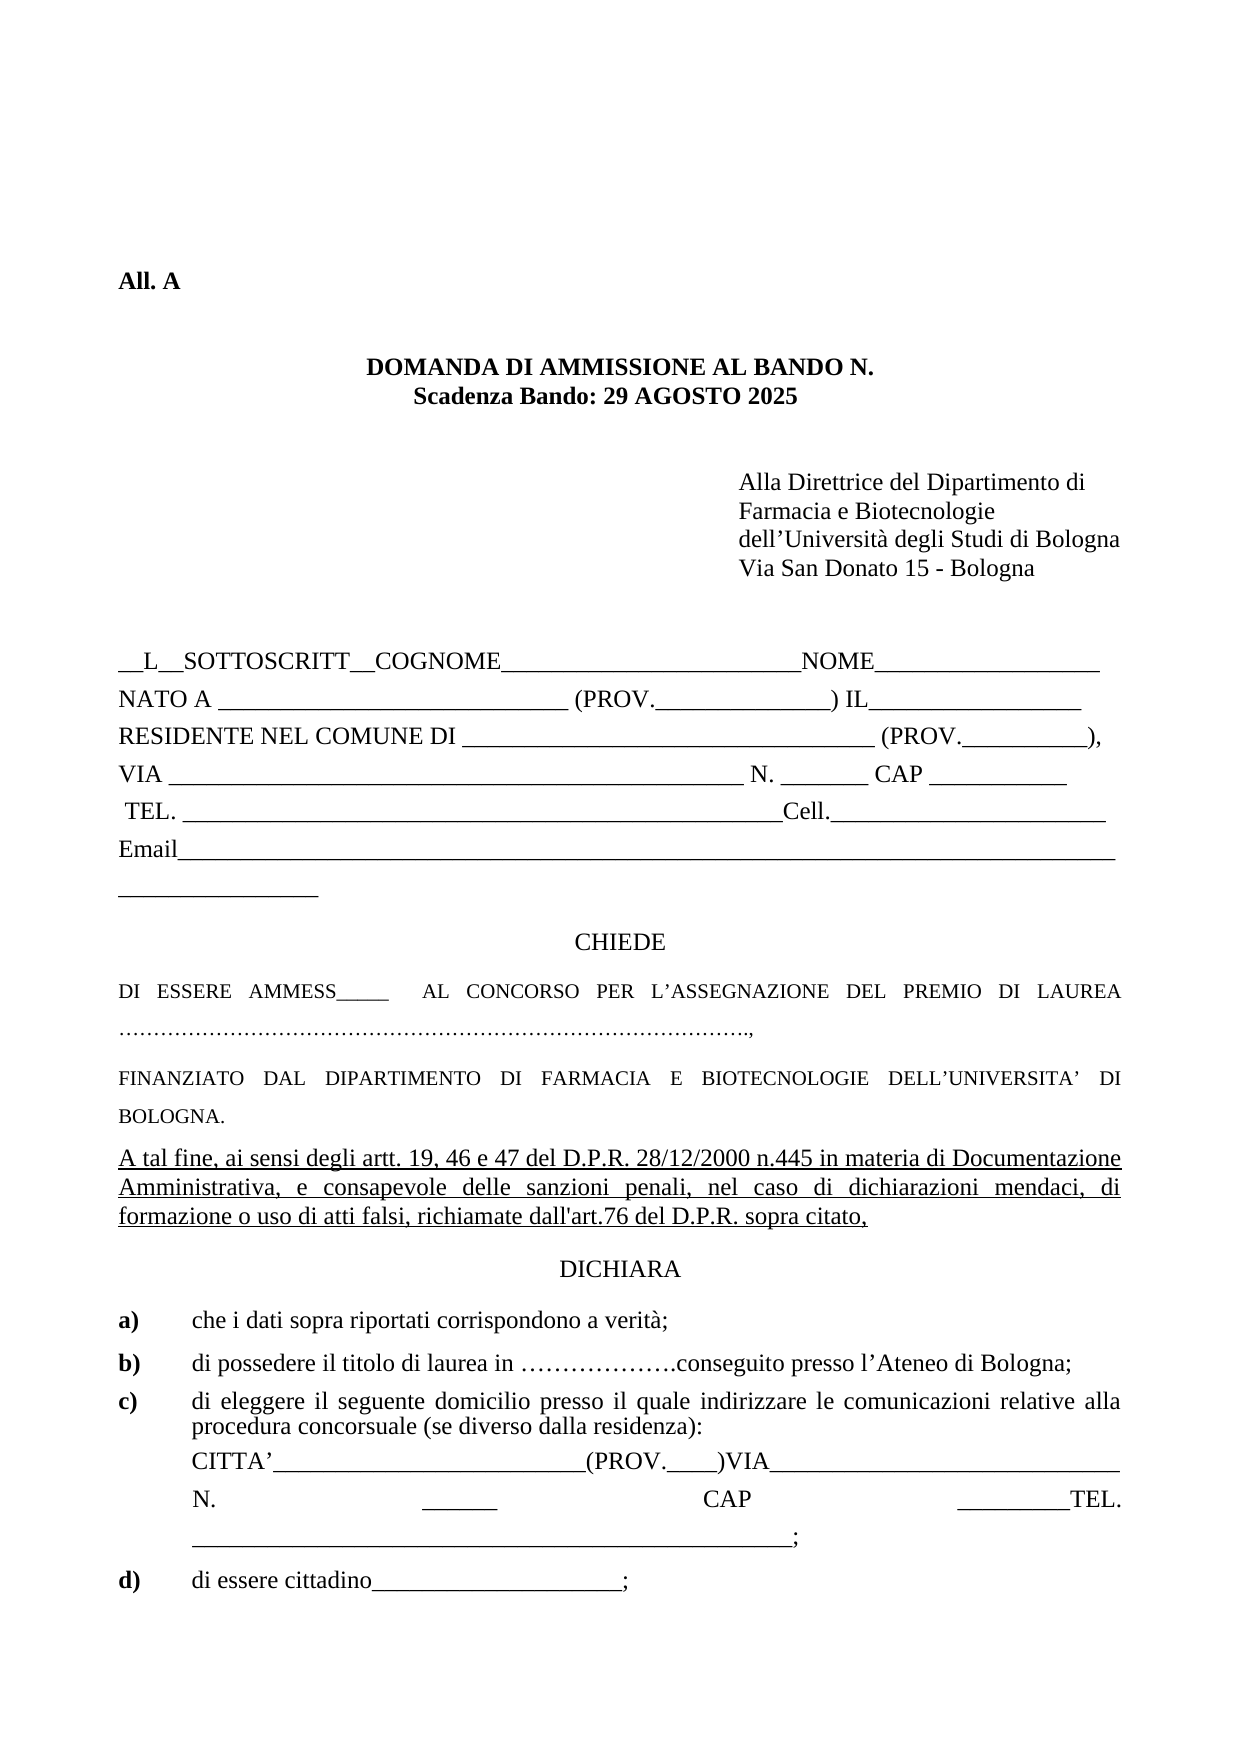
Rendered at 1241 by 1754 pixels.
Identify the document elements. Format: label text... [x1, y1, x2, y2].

list di essere cittadino____________________; [118, 1569, 1122, 1594]
text Via San Donato 15 - Bologna [738, 553, 1122, 582]
text __L__SOTTOSCRITT__COGNOME________________________NOME__________________ [118, 639, 1122, 677]
text VIA ______________________________________________ N. _______ CAP ___________ [118, 752, 1122, 789]
text Email___________________________________________________________________________________________ [118, 827, 1122, 902]
text Scadenza Bando: 29 AGOSTO 2025 [118, 381, 1122, 409]
subtitle CHIEDE [118, 927, 1122, 956]
text DOMANDA DI AMMISSIONE AL BANDO N. [118, 352, 1122, 381]
text A tal fine, ai sensi degli artt. 19, 46 e 47 del D.P.R. 28/12/2000 n.445 in materia di Documentazione Amministrativa, e consapevole delle sanzioni penali, nel caso di dichiarazioni mendaci, di formazione o uso di atti falsi, richiamate dall'art.76 del D.P.R. sopra citato, [118, 1170, 1122, 1229]
text Alla Direttrice del Dipartimento di Farmacia e Biotecnologie [738, 467, 1122, 524]
text DI ESSERE AMMESS_____ AL CONCORSO PER L’ASSEGNAZIONE DEL PREMIO DI LAUREA ………………………………………………………………………………., [118, 968, 1122, 1043]
text NATO A ____________________________ (PROV.______________) IL_________________ [118, 677, 1122, 714]
text dell’Università degli Studi di Bologna [738, 524, 1122, 553]
subtitle DICHIARA [118, 1254, 1122, 1283]
list di possedere il titolo di laurea in ……………….conseguito presso l’Ateneo di Bologna; [118, 1346, 1122, 1377]
text TEL. ________________________________________________Cell.______________________ [118, 789, 1122, 827]
text RESIDENTE NEL COMUNE DI _________________________________ (PROV.__________), [118, 714, 1122, 752]
text FINANZIATO DAL DIPARTIMENTO DI FARMACIA E BIOTECNOLOGIE DELL’UNIVERSITA’ DI BOLOGNA. [118, 1056, 1122, 1131]
text CITTA’_________________________(PROV.____)VIA____________________________N. ______ CAP _________TEL. ________________________________________________; [191, 1439, 1122, 1552]
subtitle All. A [118, 266, 1122, 294]
text A tal fine, ai sensi degli artt. 19, 46 e 47 del D.P.R. 28/12/2000 n.445 in materia di Documentazione Amministrativa, e consapevole delle sanzioni penali, nel caso di dichiarazioni mendaci, di formazione o uso di atti falsi, richiamate dall'art.76 del D.P.R. sopra citato, [118, 1143, 1122, 1168]
list di eleggere il seguente domicilio presso il quale indirizzare le comunicazioni relative alla procedura concorsuale (se diverso dalla residenza): [118, 1389, 1122, 1439]
list che i dati sopra riportati corrispondono a verità; [118, 1308, 1122, 1333]
